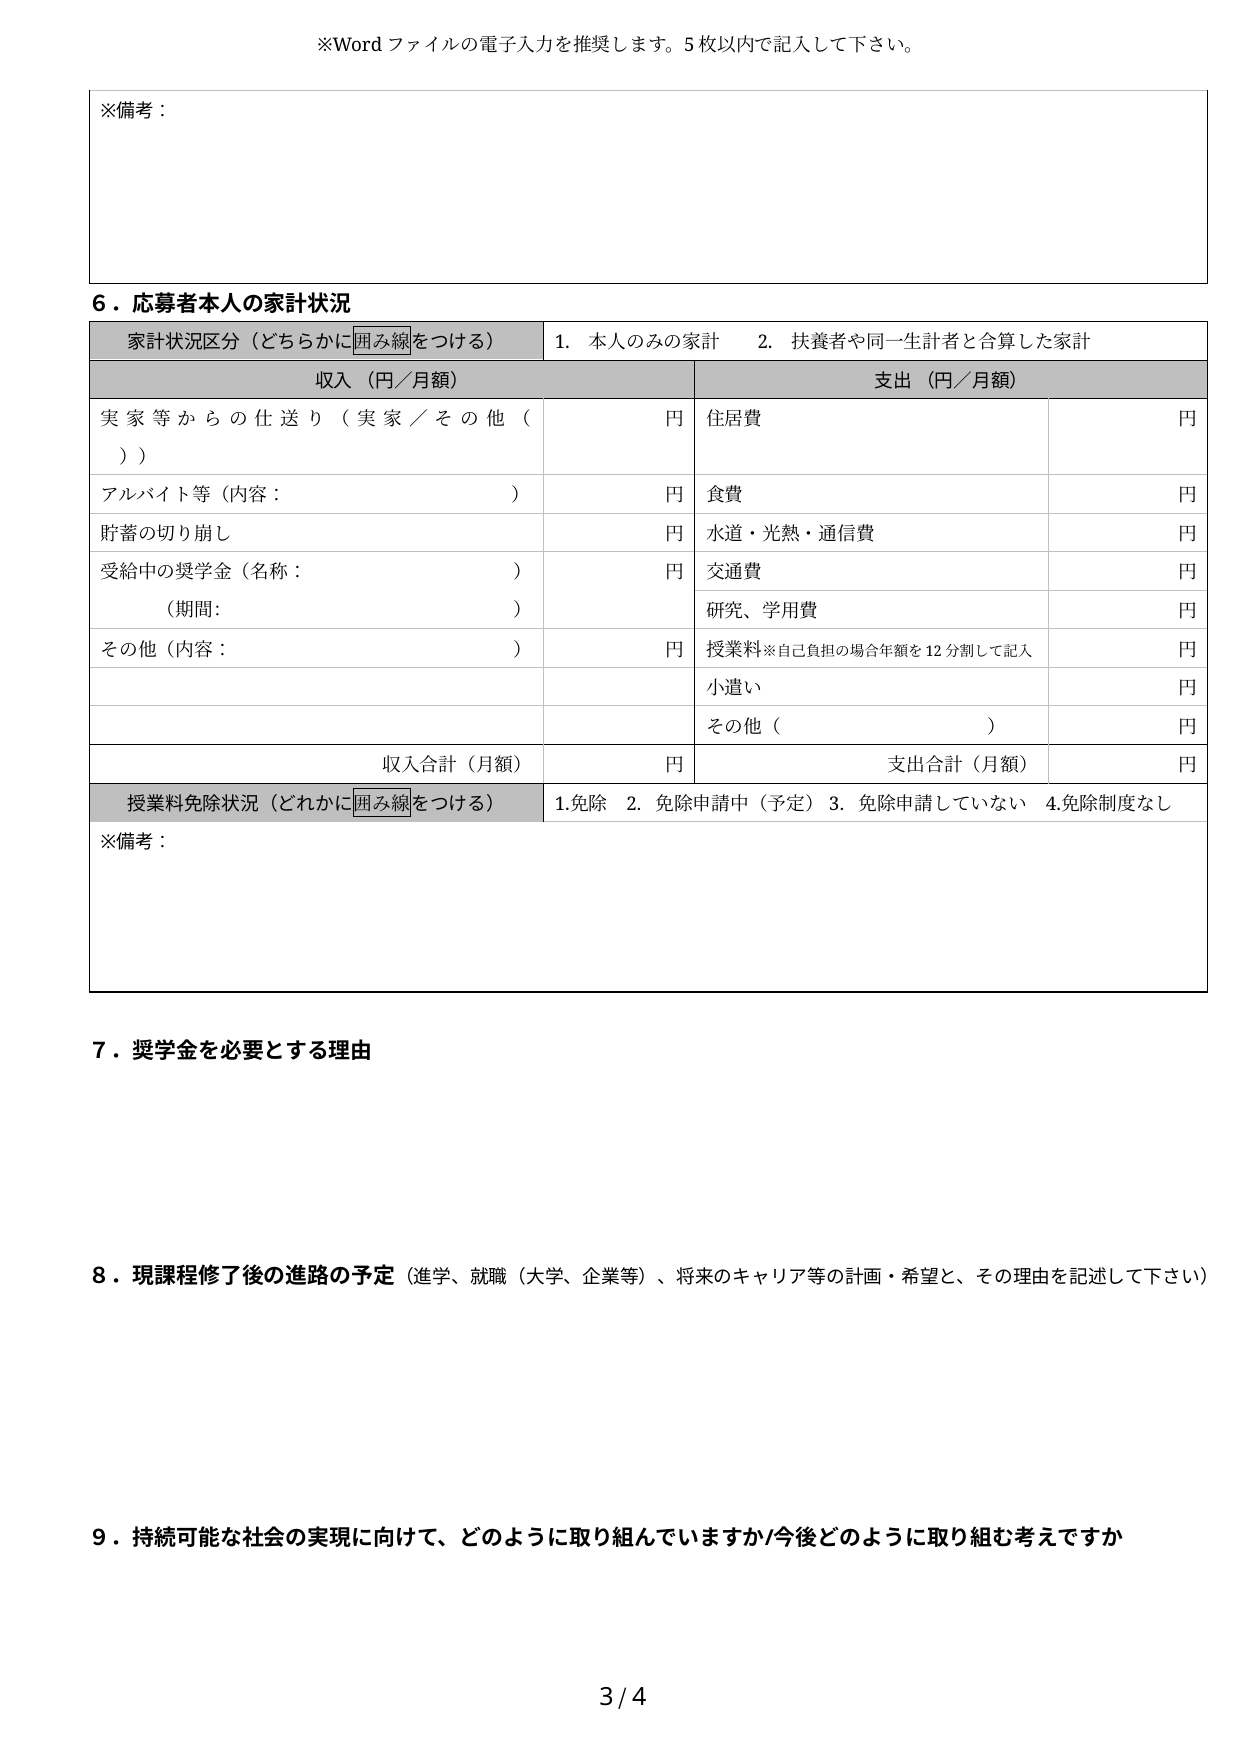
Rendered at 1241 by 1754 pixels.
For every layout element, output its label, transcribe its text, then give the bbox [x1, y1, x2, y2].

table_cell 収入 （円／月額） [90, 361, 694, 398]
table_cell [90, 668, 543, 705]
text ８．現課程修了後の進路の予定（進学、就職（大学、企業等）、将来のキャリア等の計画・希望と、その理由を記述して下さい） [89, 1255, 1226, 1292]
table_cell アルバイト等（内容： ） [90, 475, 543, 513]
table_cell ※備考： [90, 91, 1207, 282]
table_cell 住居費 [695, 399, 1048, 474]
table_cell その他（ ） [695, 706, 1048, 744]
table_cell 円 [1049, 668, 1207, 705]
table_cell 収入合計（月額） [90, 745, 543, 782]
table_cell 円 [1049, 475, 1207, 513]
table_cell 円 [544, 629, 694, 667]
table_cell 円 [544, 475, 694, 513]
table_cell 食費 [695, 475, 1048, 513]
table_cell ※備考： [90, 822, 1207, 991]
table_cell [544, 706, 694, 744]
table_cell [544, 668, 694, 705]
table_cell 円 [544, 552, 694, 628]
table_cell 受給中の奨学金（名称： ） （期間： ） [90, 552, 543, 628]
table_cell 水道・光熱・通信費 [695, 514, 1048, 551]
table_header 1. 本人のみの家計 2. 扶養者や同一生計者と合算した家計 [544, 322, 1207, 359]
table_cell 円 [544, 514, 694, 551]
table_cell 支出合計（月額） [695, 745, 1048, 782]
table_cell 貯蓄の切り崩し [90, 514, 543, 551]
table_cell 円 [1049, 629, 1207, 667]
table_cell [90, 706, 543, 744]
table_header 家計状況区分（どちらかに囲み線をつける） [90, 322, 543, 359]
table_cell 円 [1049, 514, 1207, 551]
table_cell その他（内容： ） [90, 629, 543, 667]
table_cell 支出 （円／月額） [695, 361, 1207, 398]
table_cell 円 [1049, 745, 1207, 782]
table_cell 円 [1049, 591, 1207, 628]
table_cell 小遣い [695, 668, 1048, 705]
table_cell 1.免除 2．免除申請中（予定） 3．免除申請していない 4.免除制度なし [544, 784, 1207, 821]
table_cell 授業料免除状況（どれかに囲み線をつける） [90, 784, 543, 821]
table_cell 円 [1049, 552, 1207, 590]
table_cell 円 [544, 745, 694, 782]
text ６．応募者本人の家計状況 [89, 284, 1152, 321]
table_cell 円 [1049, 706, 1207, 744]
text ７．奨学金を必要とする理由 [89, 1030, 1152, 1067]
table_cell 交通費 [695, 552, 1048, 590]
text ９．持続可能な社会の実現に向けて、どのように取り組んでいますか/今後どのように取り組む考えですか [89, 1517, 1152, 1555]
table_cell 研究、学用費 [695, 591, 1048, 628]
table_cell 授業料※自己負担の場合年額を12分割して記入 [695, 629, 1048, 667]
table_cell 円 [1049, 399, 1207, 474]
table_cell 実家等からの仕送り（実家／その他（ ）） [90, 399, 543, 474]
table_cell 円 [544, 399, 694, 474]
